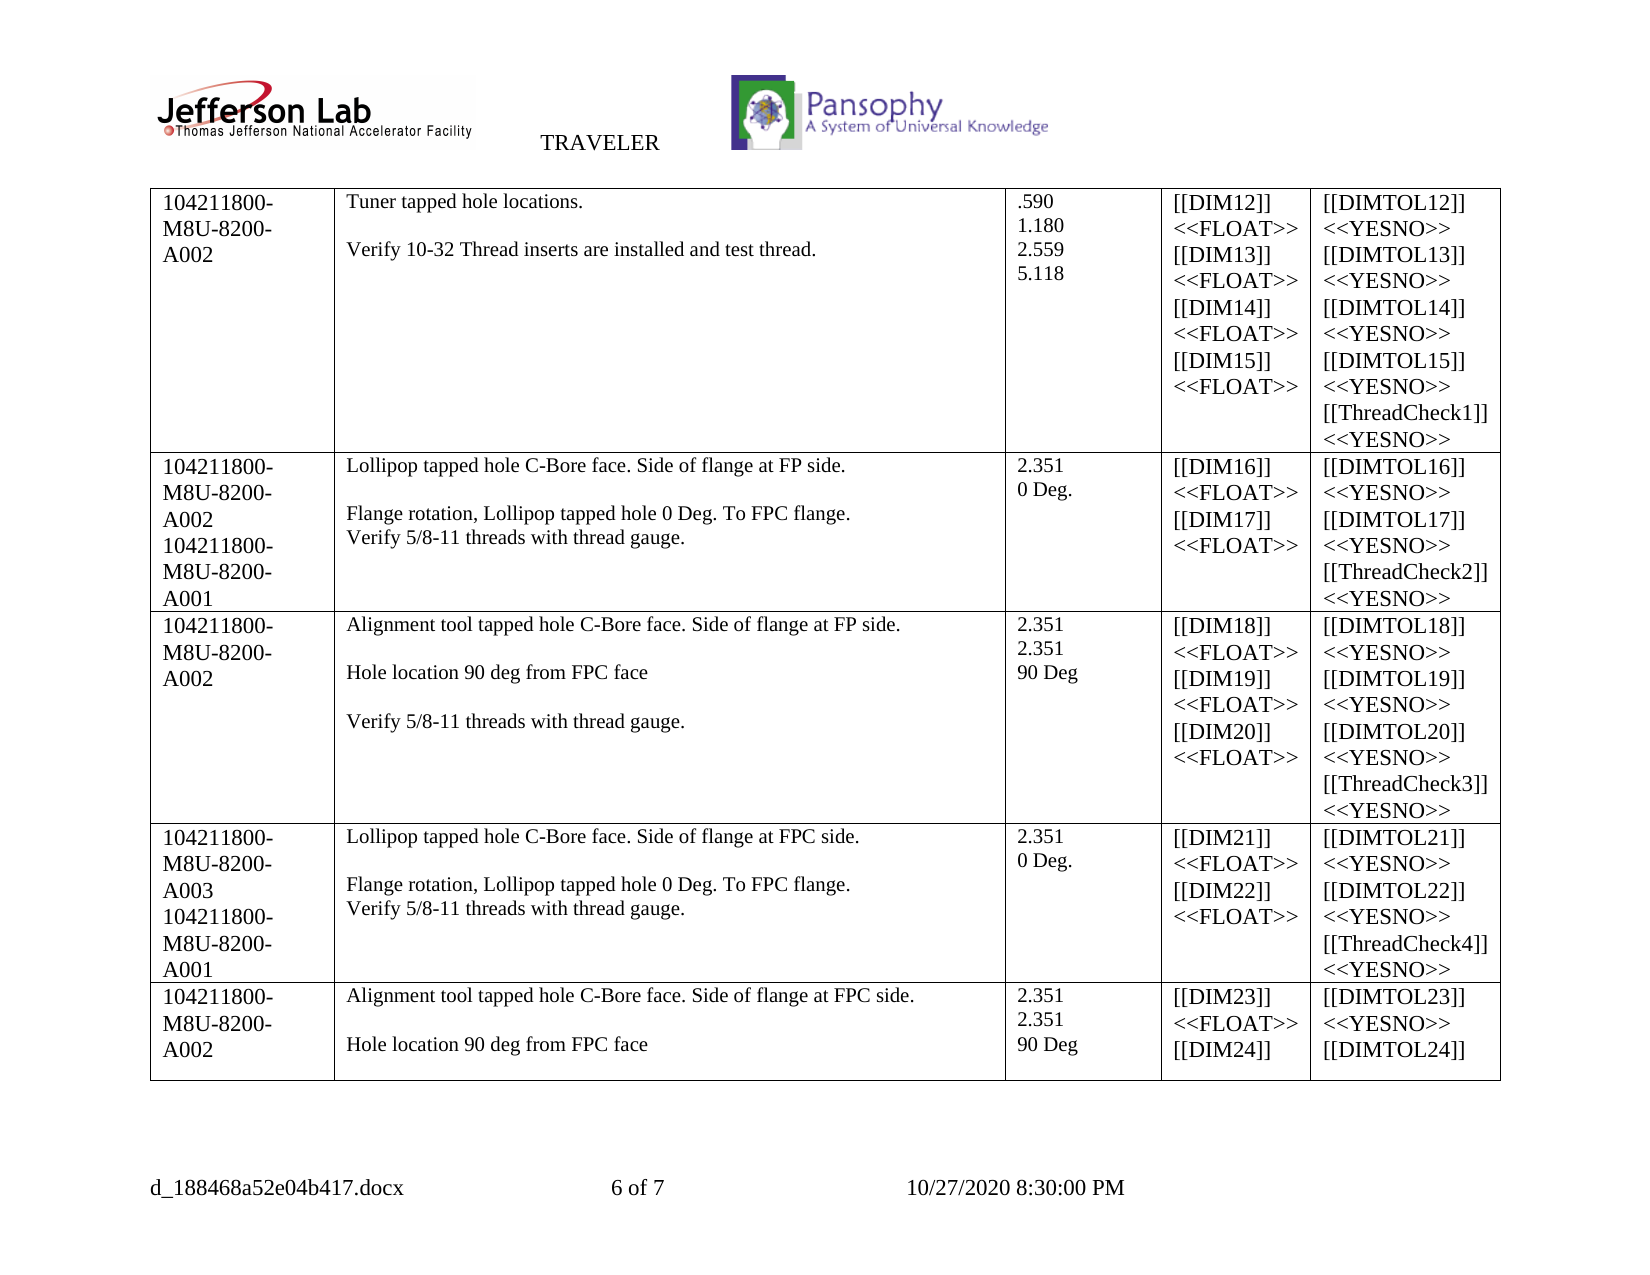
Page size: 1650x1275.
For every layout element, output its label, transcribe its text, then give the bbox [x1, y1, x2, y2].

table_cell [[DIM23]] <<FLOAT>> [[DIM24]] <<FLOAT>> [1162, 983, 1310, 1079]
table_cell 2.351 0 Deg. [1006, 453, 1161, 611]
table_cell 104211800-M8U-8200-A002 [151, 612, 334, 823]
table_cell [[DIMTOL23]] <<YESNO>> [[DIMTOL24]] <<YESNO>> [[ThreadCheck5]] <<YESNO>> [1311, 983, 1500, 1079]
table_cell 104211800-M8U-8200-A003 104211800-M8U-8200-A001 [151, 824, 334, 982]
table_cell Lollipop tapped hole C-Bore face. Side of flange at FP side. Flange rotation, Lollipop tapped hole 0 Deg. To FPC flange. Verify 5/8-11 threads with thread gauge. [335, 453, 1005, 611]
picture [731, 75, 1050, 150]
table_cell [[DIM21]] <<FLOAT>> [[DIM22]] <<FLOAT>> [1162, 824, 1310, 982]
table_cell [[DIMTOL12]] <<YESNO>> [[DIMTOL13]] <<YESNO>> [[DIMTOL14]] <<YESNO>> [[DIMTOL15]] <<YESNO>> [[ThreadCheck1]] <<YESNO>> [1311, 189, 1500, 452]
table_cell 104211800-M8U-8200-A002 104211800-M8U-8200-A001 [151, 453, 334, 611]
table_cell [[DIMTOL21]] <<YESNO>> [[DIMTOL22]] <<YESNO>> [[ThreadCheck4]] <<YESNO>> [1311, 824, 1500, 982]
table_cell [[DIMTOL16]] <<YESNO>> [[DIMTOL17]] <<YESNO>> [[ThreadCheck2]] <<YESNO>> [1311, 453, 1500, 611]
table_cell [[DIM18]] <<FLOAT>> [[DIM19]] <<FLOAT>> [[DIM20]] <<FLOAT>> [1162, 612, 1310, 823]
table_cell Tuner tapped hole locations. Verify 10-32 Thread inserts are installed and test thread. [335, 189, 1005, 452]
table_cell 2.351 2.351 90 Deg [1006, 983, 1161, 1079]
table_cell Alignment tool tapped hole C-Bore face. Side of flange at FP side. Hole location 90 deg from FPC face Verify 5/8-11 threads with thread gauge. [335, 612, 1005, 823]
table_cell 104211800-M8U-8200-A002 [151, 189, 334, 452]
picture [150, 75, 477, 150]
table_cell 2.351 2.351 90 Deg [1006, 612, 1161, 823]
table_cell [[DIM16]] <<FLOAT>> [[DIM17]] <<FLOAT>> [1162, 453, 1310, 611]
table_cell [[DIM12]] <<FLOAT>> [[DIM13]] <<FLOAT>> [[DIM14]] <<FLOAT>> [[DIM15]] <<FLOAT>> [1162, 189, 1310, 452]
table_cell .590 1.180 2.559 5.118 [1006, 189, 1161, 452]
table_cell Lollipop tapped hole C-Bore face. Side of flange at FPC side. Flange rotation, Lollipop tapped hole 0 Deg. To FPC flange. Verify 5/8-11 threads with thread gauge. [335, 824, 1005, 982]
table_cell [[DIMTOL18]] <<YESNO>> [[DIMTOL19]] <<YESNO>> [[DIMTOL20]] <<YESNO>> [[ThreadCheck3]] <<YESNO>> [1311, 612, 1500, 823]
table_cell 104211800-M8U-8200-A002 104211800-M8U-8200-A001 [151, 983, 334, 1079]
table_cell 2.351 0 Deg. [1006, 824, 1161, 982]
